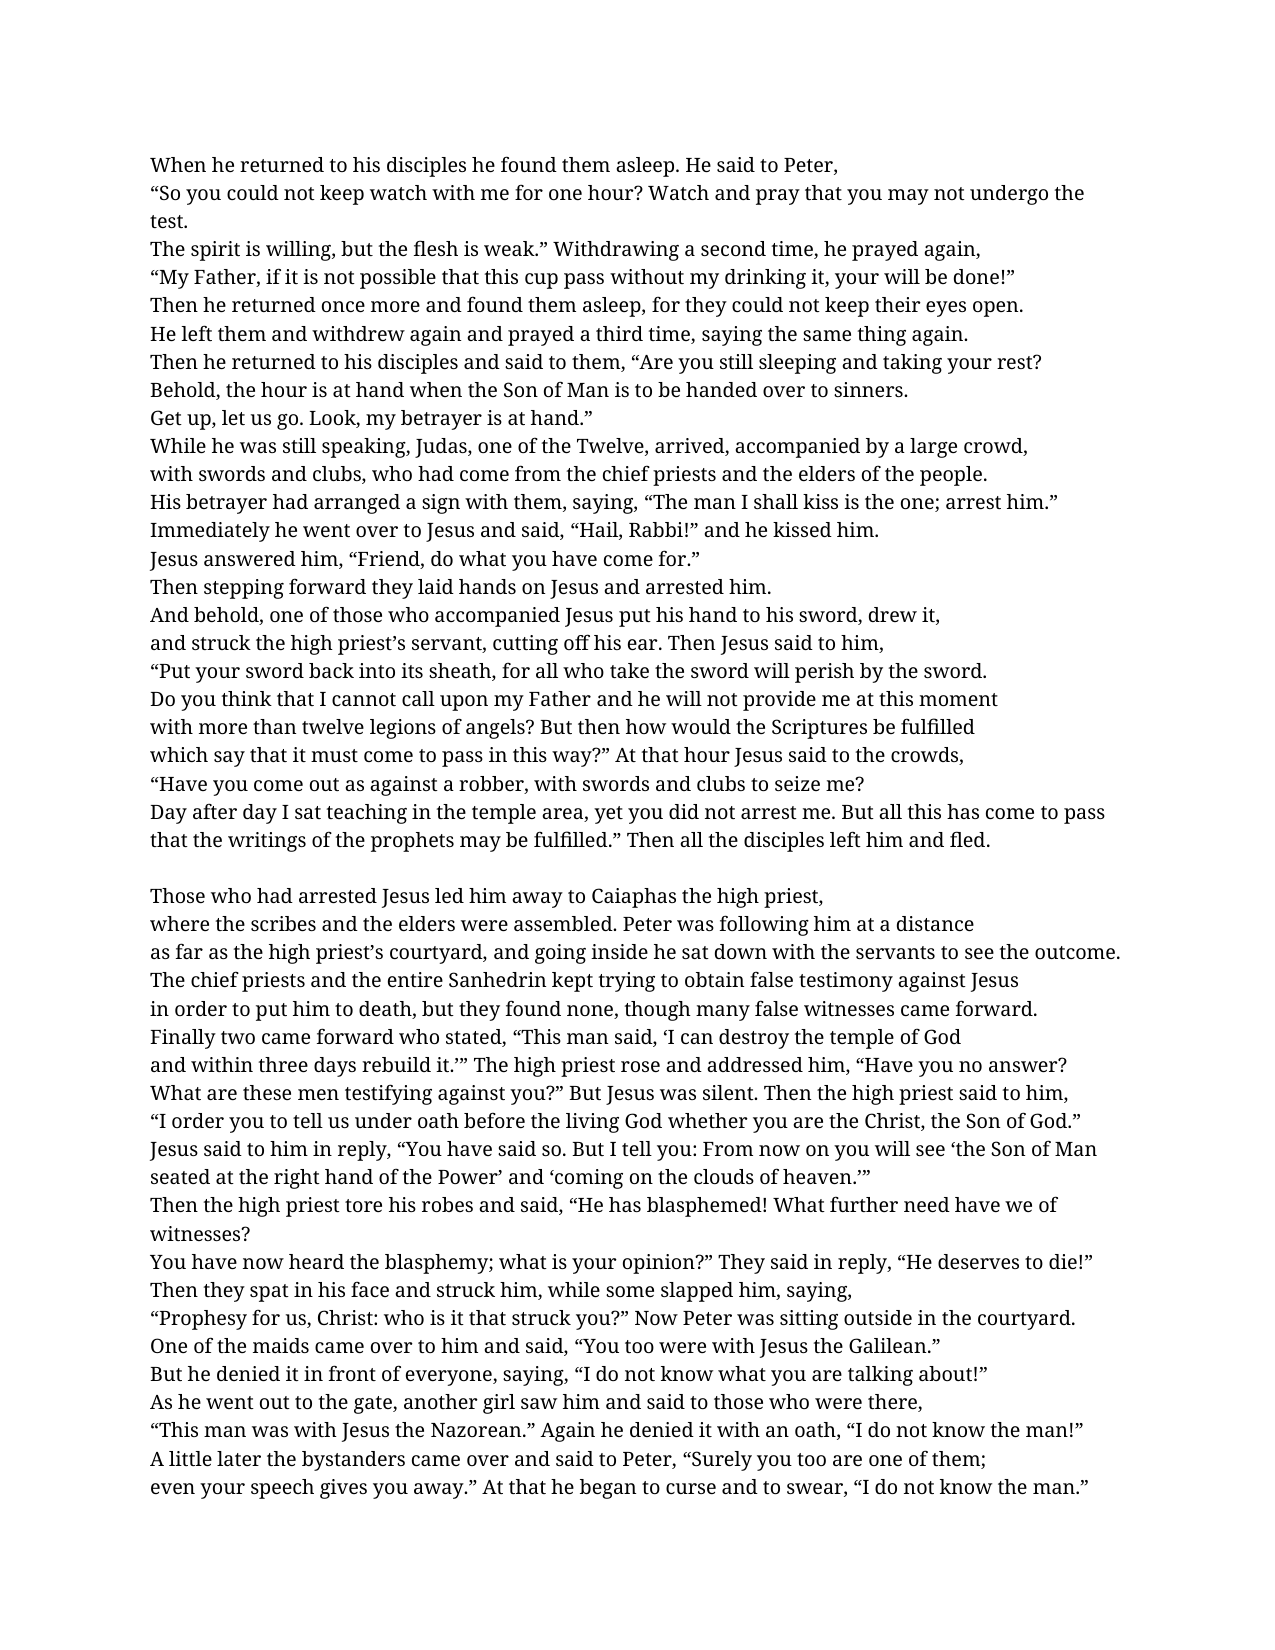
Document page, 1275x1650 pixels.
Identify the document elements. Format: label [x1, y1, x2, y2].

text [150, 150, 1125, 1500]
